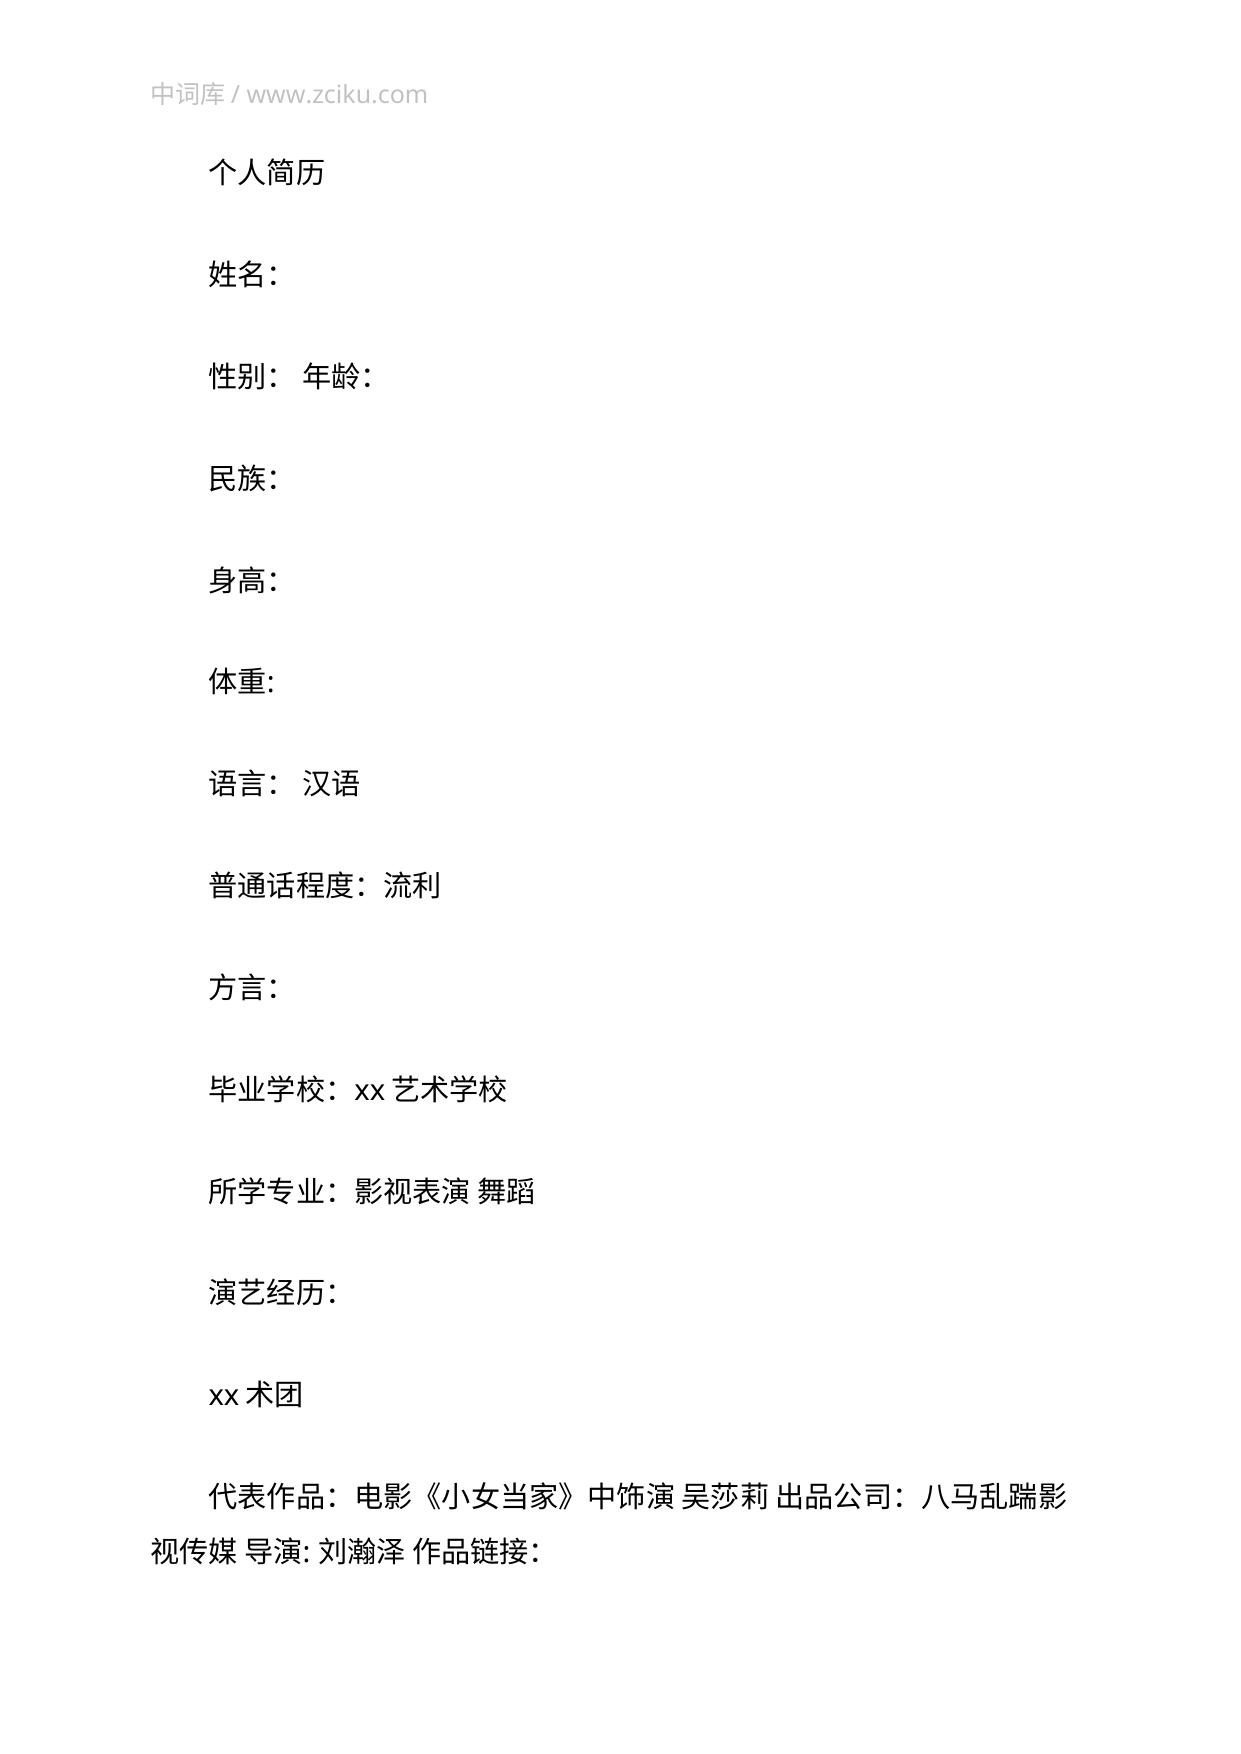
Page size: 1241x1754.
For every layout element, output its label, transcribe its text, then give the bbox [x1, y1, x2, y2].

text 个人简历 [150, 150, 1090, 192]
text 所学专业：影视表演 舞蹈 [150, 1168, 1090, 1210]
text 身高： [150, 557, 1090, 599]
text 演艺经历： [150, 1270, 1090, 1312]
text 方言： [150, 964, 1090, 1007]
text 普通话程度：流利 [150, 863, 1090, 905]
text 毕业学校：xx艺术学校 [150, 1066, 1090, 1108]
text 语言： 汉语 [150, 761, 1090, 803]
text 性别： 年龄： [150, 353, 1090, 396]
text xx术团 [150, 1372, 1090, 1414]
text 民族： [150, 455, 1090, 498]
text 体重: [150, 659, 1090, 701]
text 姓名： [150, 252, 1090, 294]
text 代表作品：电影《小女当家》中饰演 吴莎莉 出品公司：八马乱踹影视传媒 导演: 刘瀚泽 作品链接： [150, 1474, 1090, 1571]
